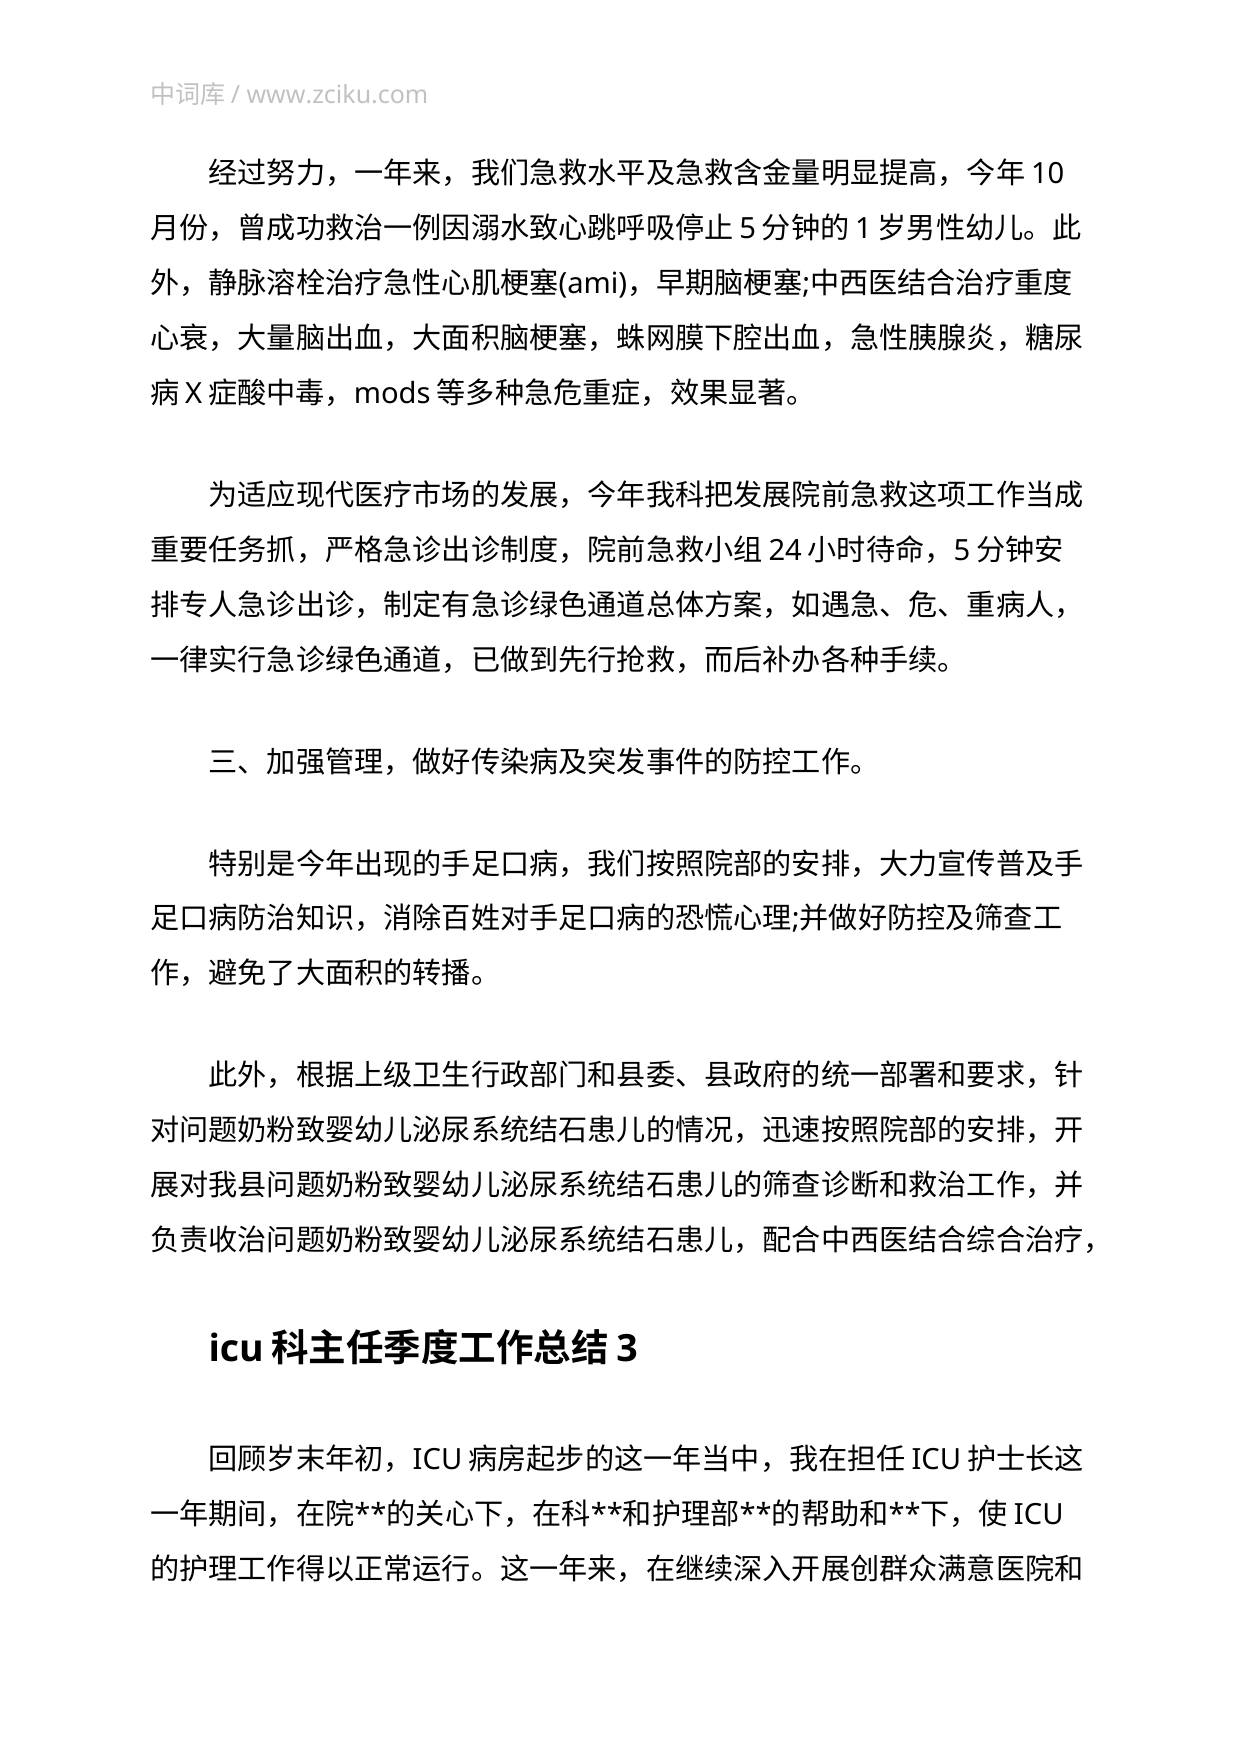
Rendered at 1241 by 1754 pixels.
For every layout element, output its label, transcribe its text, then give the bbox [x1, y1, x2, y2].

text 三、加强管理，做好传染病及突发事件的防控工作。 [150, 738, 1090, 781]
text 为适应现代医疗市场的发展，今年我科把发展院前急救这项工作当成重要任务抓，严格急诊出诊制度，院前急救小组24小时待命，5分钟安排专人急诊出诊，制定有急诊绿色通道总体方案，如遇急、危、重病人，一律实行急诊绿色通道，已做到先行抢救，而后补办各种手续。 [150, 472, 1090, 679]
text 经过努力，一年来，我们急救水平及急救含金量明显提高，今年10月份，曾成功救治一例因溺水致心跳呼吸停止5分钟的1岁男性幼儿。此外，静脉溶栓治疗急性心肌梗塞(ami)，早期脑梗塞;中西医结合治疗重度心衰，大量脑出血，大面积脑梗塞，蛛网膜下腔出血，急性胰腺炎，糖尿病X症酸中毒，mods等多种急危重症，效果显著。 [150, 150, 1090, 412]
text icu科主任季度工作总结3 [150, 1318, 1090, 1373]
text 特别是今年出现的手足口病，我们按照院部的安排，大力宣传普及手足口病防治知识，消除百姓对手足口病的恐慌心理;并做好防控及筛查工作，避免了大面积的转播。 [150, 840, 1090, 992]
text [150, 1436, 1090, 1588]
text 此外，根据上级卫生行政部门和县委、县政府的统一部署和要求，针对问题奶粉致婴幼儿泌尿系统结石患儿的情况，迅速按照院部的安排，开展对我县问题奶粉致婴幼儿泌尿系统结石患儿的筛查诊断和救治工作，并负责收治问题奶粉致婴幼儿泌尿系统结石患儿，配合中西医结合综合治疗， [150, 1052, 1090, 1259]
